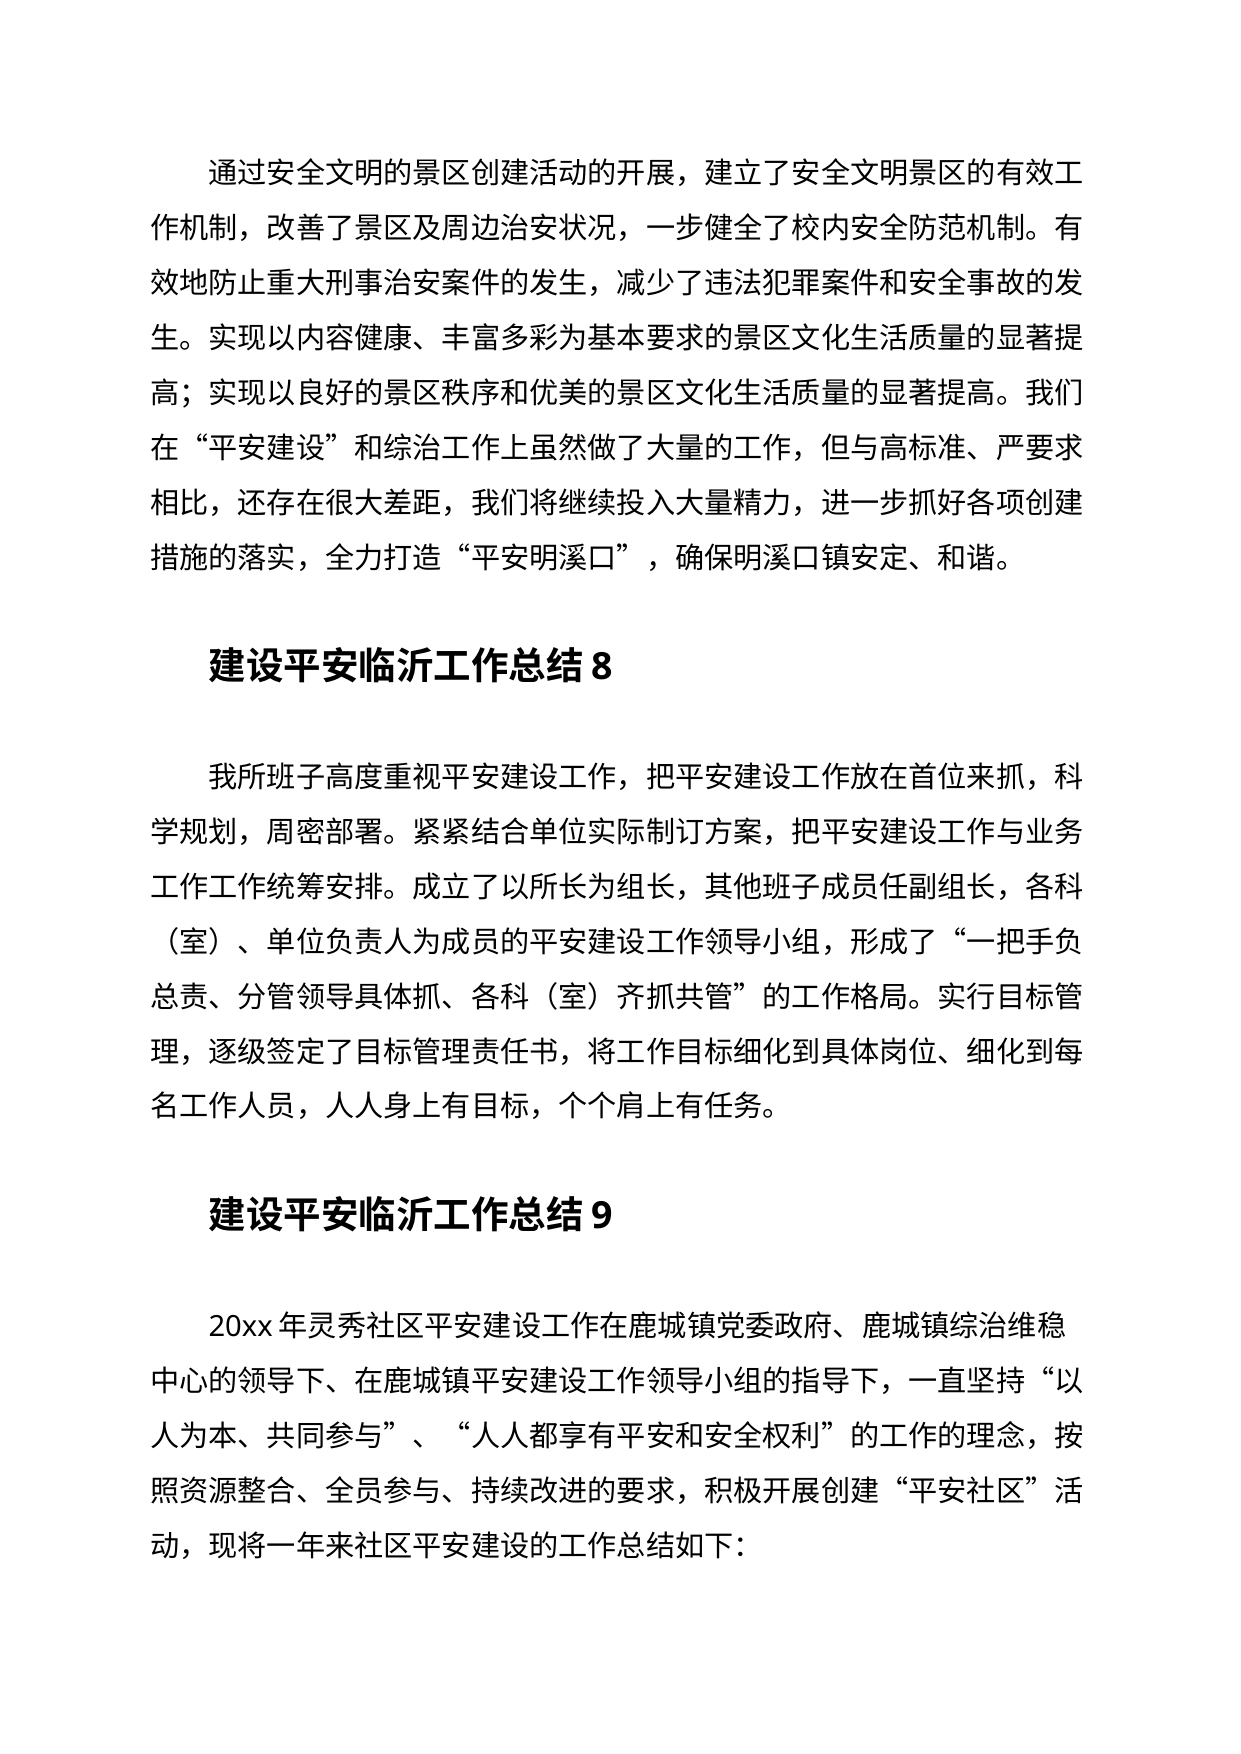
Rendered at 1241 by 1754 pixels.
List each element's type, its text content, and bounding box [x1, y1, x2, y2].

text 建设平安临沂工作总结8 [150, 636, 1090, 691]
text 20xx年灵秀社区平安建设工作在鹿城镇党委政府、鹿城镇综治维稳中心的领导下、在鹿城镇平安建设工作领导小组的指导下，一直坚持“以人为本、共同参与”、“人人都享有平安和安全权利”的工作的理念，按照资源整合、全员参与、持续改进的要求，积极开展创建“平安社区”活动，现将一年来社区平安建设的工作总结如下： [150, 1302, 1090, 1564]
text 通过安全文明的景区创建活动的开展，建立了安全文明景区的有效工作机制，改善了景区及周边治安状况，一步健全了校内安全防范机制。有效地防止重大刑事治安案件的发生，减少了违法犯罪案件和安全事故的发生。实现以内容健康、丰富多彩为基本要求的景区文化生活质量的显著提高；实现以良好的景区秩序和优美的景区文化生活质量的显著提高。我们在“平安建设”和综治工作上虽然做了大量的工作，但与高标准、严要求相比，还存在很大差距，我们将继续投入大量精力，进一步抓好各项创建措施的落实，全力打造“平安明溪口”，确保明溪口镇安定、和谐。 [150, 150, 1090, 577]
text 我所班子高度重视平安建设工作，把平安建设工作放在首位来抓，科学规划，周密部署。紧紧结合单位实际制订方案，把平安建设工作与业务工作工作统筹安排。成立了以所长为组长，其他班子成员任副组长，各科（室）、单位负责人为成员的平安建设工作领导小组，形成了“一把手负总责、分管领导具体抓、各科（室）齐抓共管”的工作格局。实行目标管理，逐级签定了目标管理责任书，将工作目标细化到具体岗位、细化到每名工作人员，人人身上有目标，个个肩上有任务。 [150, 754, 1090, 1125]
text 建设平安临沂工作总结9 [150, 1185, 1090, 1239]
